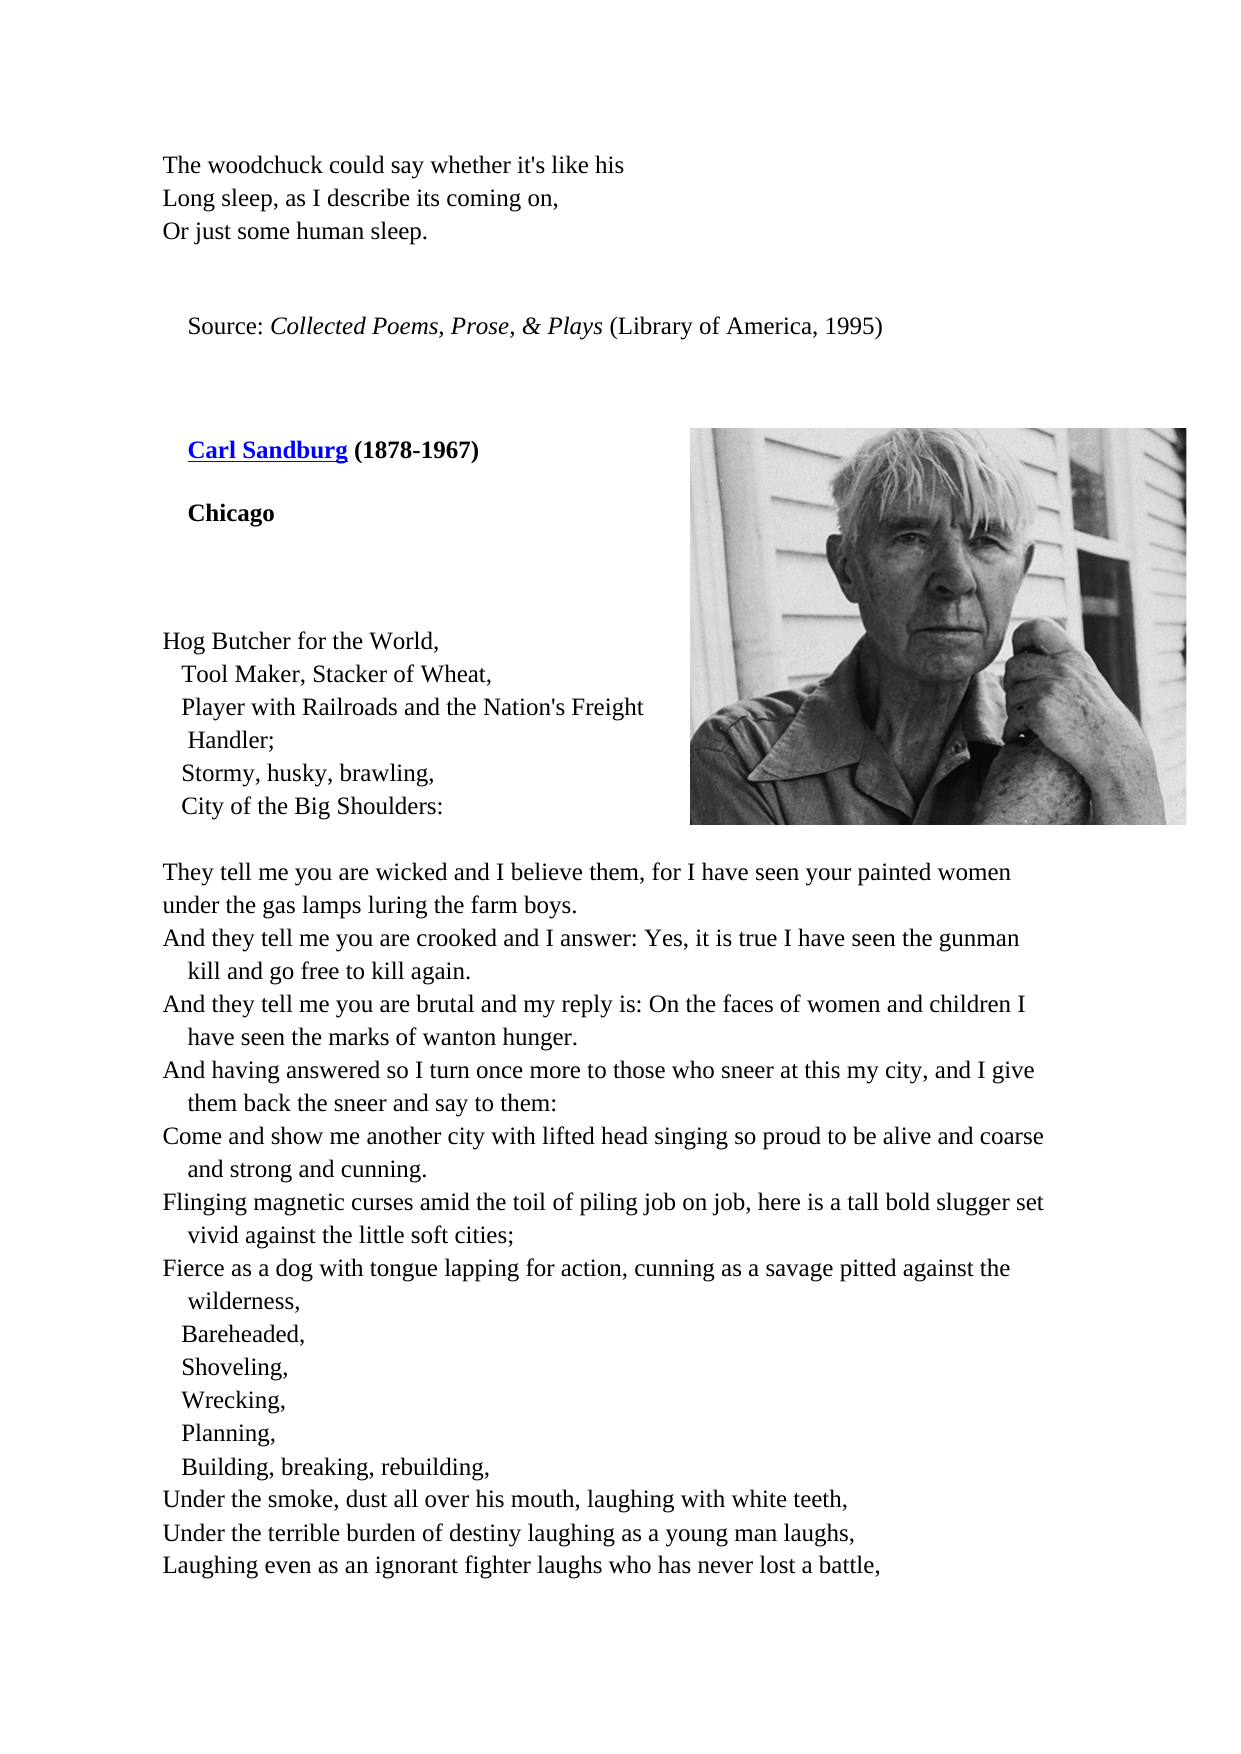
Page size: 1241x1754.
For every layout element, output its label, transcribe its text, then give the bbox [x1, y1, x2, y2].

text Shoveling, [162, 1352, 1053, 1381]
text And having answered so I turn once more to those who sneer at this my city, and I give them back the sneer and say to them: [162, 1055, 1053, 1117]
text Stormy, husky, brawling, [162, 758, 690, 787]
text Chicago [187, 498, 690, 527]
text Planning, [162, 1418, 1053, 1447]
text Come and show me another city with lifted head singing so proud to be alive and coarse and strong and cunning. [162, 1121, 1053, 1183]
text The woodchuck could say whether it's like his [162, 150, 1053, 179]
text Tool Maker, Stacker of Wheat, [162, 659, 690, 688]
text Fierce as a dog with tongue lapping for action, cunning as a savage pitted against the wilderness, [162, 1253, 1053, 1315]
text Under the smoke, dust all over his mouth, laughing with white teeth, [162, 1484, 1053, 1513]
text under the gas lamps luring the farm boys. [162, 890, 1053, 919]
text Carl Sandburg (1878-1967) [187, 436, 690, 464]
text Bareheaded, [162, 1319, 1053, 1348]
text Building, breaking, rebuilding, [162, 1452, 1053, 1480]
text Wrecking, [162, 1386, 1053, 1414]
text They tell me you are wicked and I believe them, for I have seen your painted women [162, 857, 1053, 886]
text Player with Railroads and the Nation's Freight Handler; [162, 692, 690, 754]
text And they tell me you are crooked and I answer: Yes, it is true I have seen the gunman kill and go free to kill again. [162, 923, 1053, 985]
text And they tell me you are brutal and my reply is: On the faces of women and children I have seen the marks of wanton hunger. [162, 989, 1053, 1051]
text Flinging magnetic curses amid the toil of piling job on job, here is a tall bold slugger set vivid against the little soft cities; [162, 1187, 1053, 1249]
text Laughing even as an ignorant fighter laughs who has never lost a battle, [162, 1551, 1053, 1579]
text Source: Collected Poems, Prose, & Plays (Library of America, 1995) [187, 278, 1053, 340]
text Under the terrible burden of destiny laughing as a young man laughs, [162, 1518, 1053, 1546]
text City of the Big Shoulders: [162, 791, 690, 820]
text Long sleep, as I describe its coming on, [162, 183, 1053, 212]
text Or just some human sleep. [162, 216, 1053, 245]
text Hog Butcher for the World, [162, 626, 690, 655]
picture [690, 428, 1187, 825]
